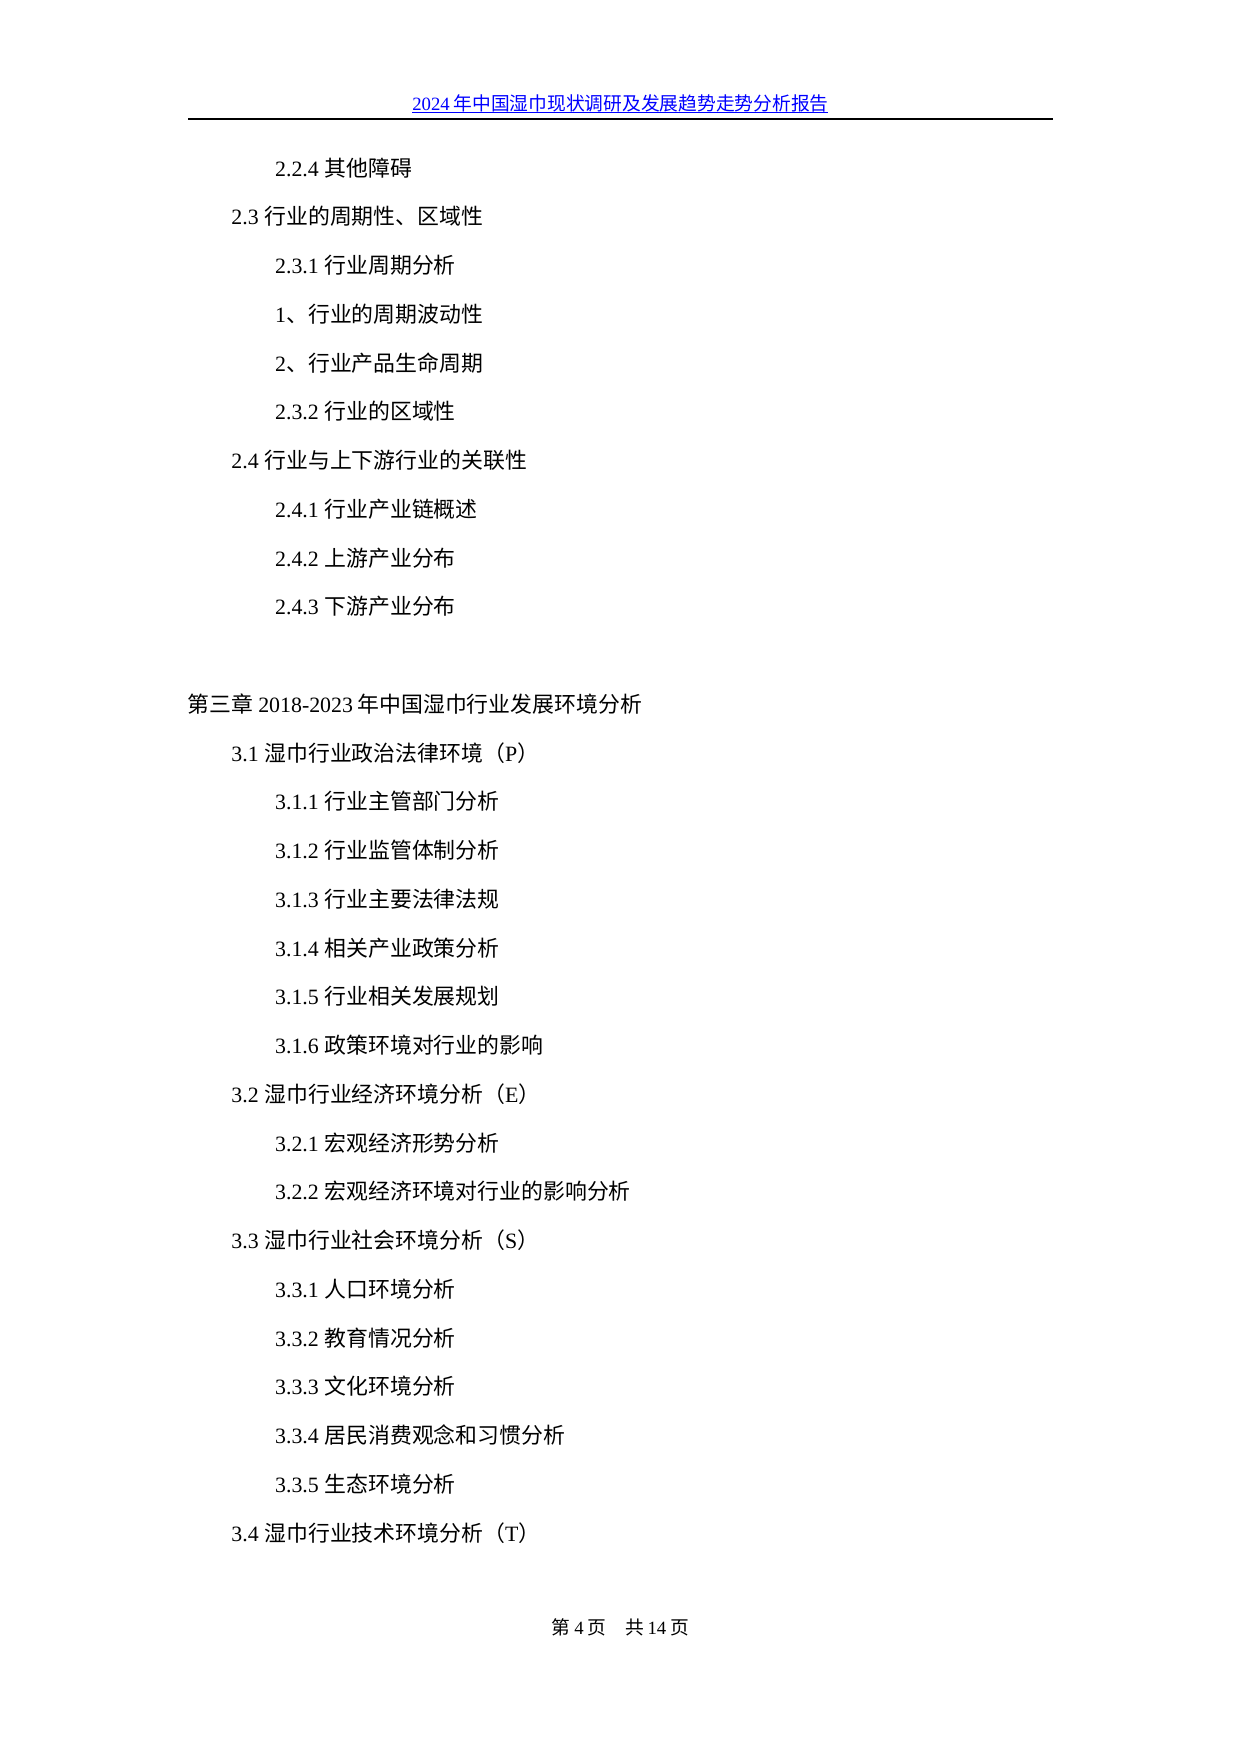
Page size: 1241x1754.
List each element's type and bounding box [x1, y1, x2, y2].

text [187, 150, 1053, 1548]
